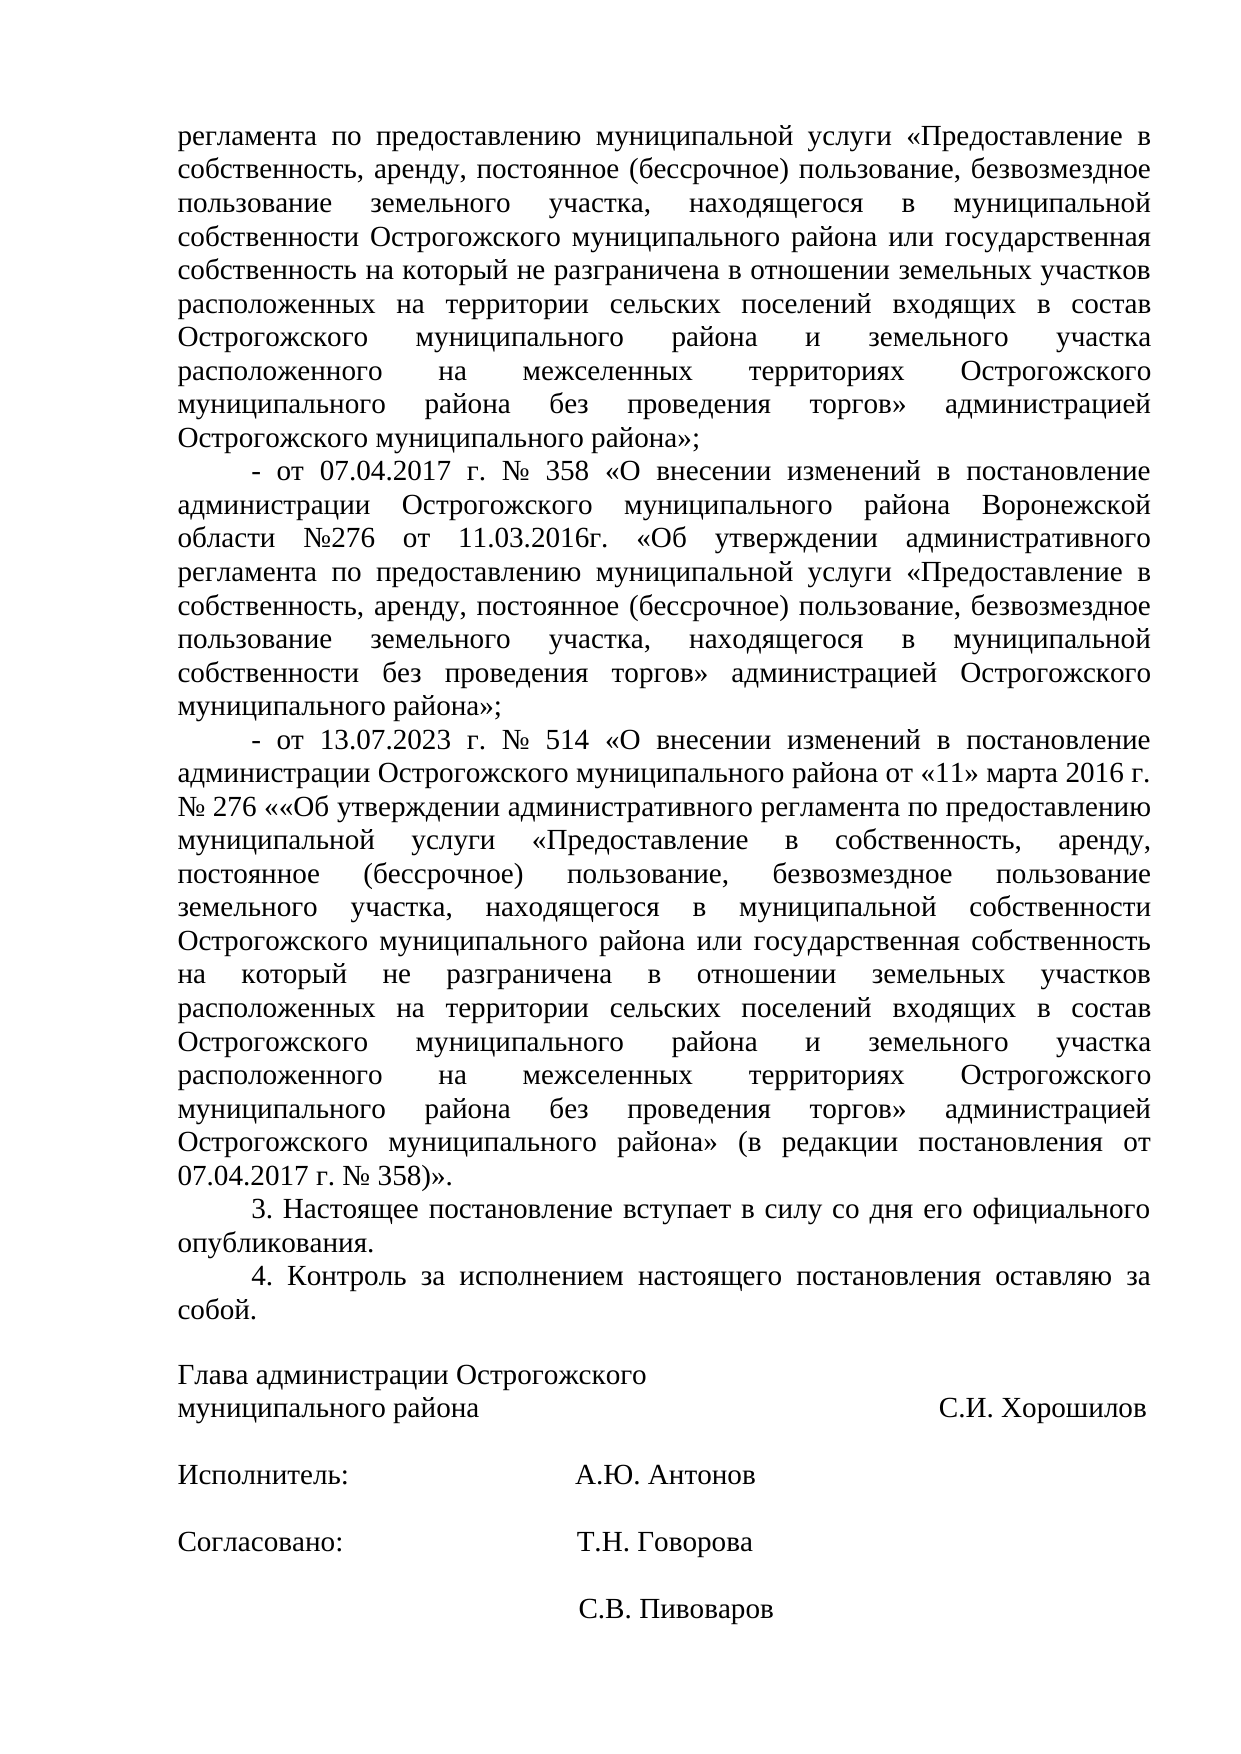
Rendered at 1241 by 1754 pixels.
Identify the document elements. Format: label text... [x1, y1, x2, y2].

text Исполнитель: А.Ю. Антонов [177, 1457, 1152, 1491]
text - от 13.07.2023 г. № 514 «О внесении изменений в постановление администрации Острогожского муниципального района от «11» марта 2016 г. № 276 ««Об утверждении административного регламента по предоставлению муниципальной услуги «Предоставление в собственность, аренду, постоянное (бессрочное) пользование, безвозмездное пользование земельного участка, находящегося в муниципальной собственности Острогожского муниципального района или государственная собственность на который не разграничена в отношении земельных участков расположенных на территории сельских поселений входящих в состав Острогожского муниципального района и земельного участка расположенного на межселенных территориях Острогожского муниципального района без проведения торгов» администрацией Острогожского муниципального района» (в редакции постановления от 07.04.2017 г. № 358)». [177, 722, 1152, 1191]
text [177, 118, 1152, 453]
text муниципального района С.И. Хорошилов [177, 1390, 1152, 1424]
text 4. Контроль за исполнением настоящего постановления оставляю за собой. [177, 1258, 1152, 1326]
text С.В. Пивоваров [177, 1592, 1152, 1625]
text - от 07.04.2017 г. № 358 «О внесении изменений в постановление администрации Острогожского муниципального района Воронежской области №276 от 11.03.2016г. «Об утверждении административного регламента по предоставлению муниципальной услуги «Предоставление в собственность, аренду, постоянное (бессрочное) пользование, безвозмездное пользование земельного участка, находящегося в муниципальной собственности без проведения торгов» администрацией Острогожского муниципального района»; [177, 453, 1152, 722]
text Глава администрации Острогожского [177, 1357, 1152, 1390]
text 3. Настоящее постановление вступает в силу со дня его официального опубликования. [177, 1191, 1152, 1258]
text Согласовано: Т.Н. Говорова [177, 1524, 1152, 1558]
